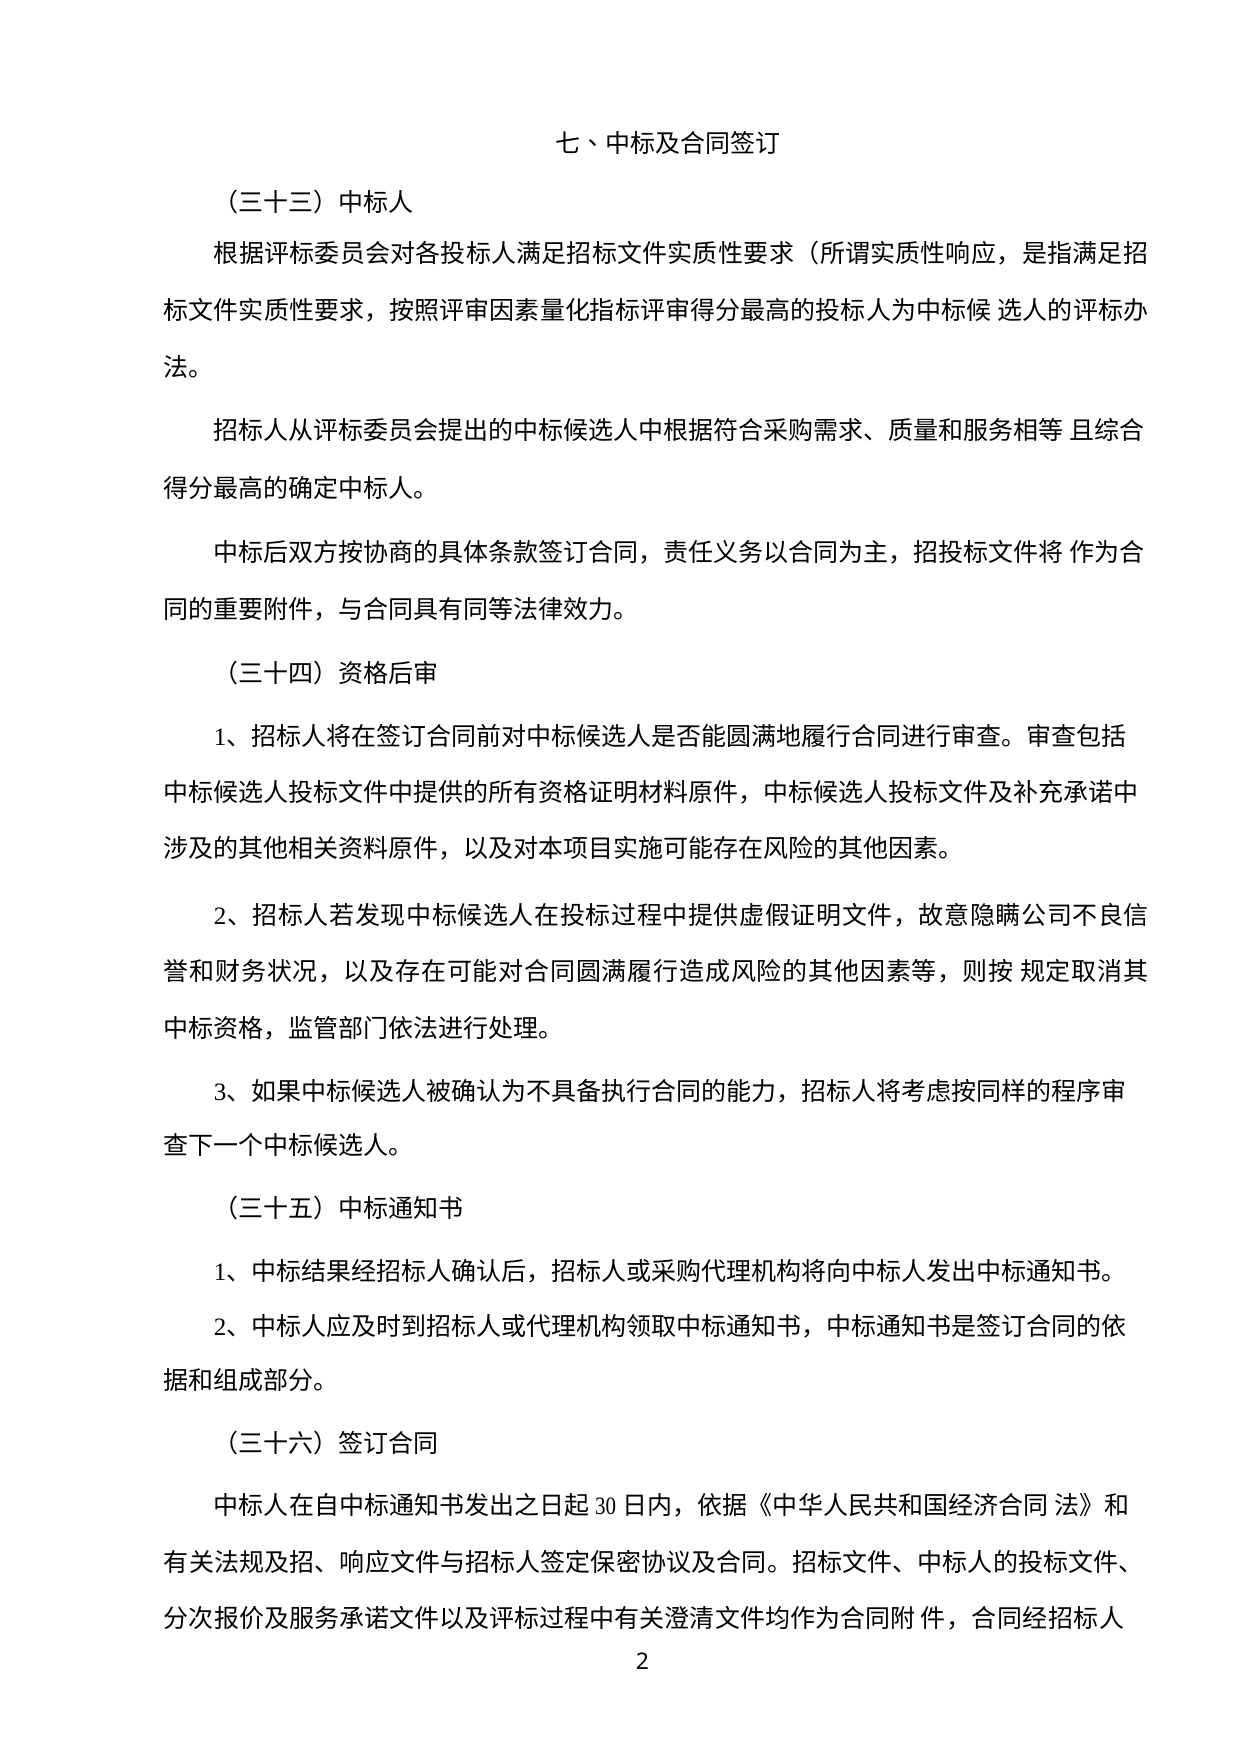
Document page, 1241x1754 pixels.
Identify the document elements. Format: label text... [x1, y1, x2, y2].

text （三十三）中标人 [214, 184, 1148, 218]
text 根据评标委员会对各投标人满足招标文件实质性要求（所谓实质性响应，是指满足招标文件实质性要求，按照评审因素量化指标评审得分最高的投标人为中标候 选人的评标办法。 [164, 233, 1148, 384]
text 2、招标人若发现中标候选人在投标过程中提供虚假证明文件，故意隐瞒公司不良信誉和财务状况，以及存在可能对合同圆满履行造成风险的其他因素等，则按 规定取消其中标资格，监管部门依法进行处理。 [164, 896, 1148, 1044]
text 1、中标结果经招标人确认后，招标人或采购代理机构将向中标人发出中标通知书。 [214, 1251, 1148, 1287]
text 3、如果中标候选人被确认为不具备执行合同的能力，招标人将考虑按同样的程序审查下一个中标候选人。 [164, 1071, 1148, 1162]
text 中标后双方按协商的具体条款签订合同，责任义务以合同为主，招投标文件将 作为合同的重要附件，与合同具有同等法律效力。 [164, 532, 1148, 626]
text 1、招标人将在签订合同前对中标候选人是否能圆满地履行合同进行审查。审查包括中标候选人投标文件中提供的所有资格证明材料原件，中标候选人投标文件及补充承诺中涉及的其他相关资料原件，以及对本项目实施可能存在风险的其他因素。 [164, 716, 1148, 864]
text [164, 1486, 1148, 1635]
text 2、中标人应及时到招标人或代理机构领取中标通知书，中标通知书是签订合同的依据和组成部分。 [164, 1306, 1148, 1397]
text （三十六）签订合同 [214, 1423, 1148, 1459]
text （三十四）资格后审 [214, 653, 1148, 690]
text 七、中标及合同签订 [556, 125, 1148, 159]
text 招标人从评标委员会提出的中标候选人中根据符合采购需求、质量和服务相等 且综合得分最高的确定中标人。 [164, 411, 1148, 505]
text （三十五）中标通知书 [214, 1188, 1148, 1225]
